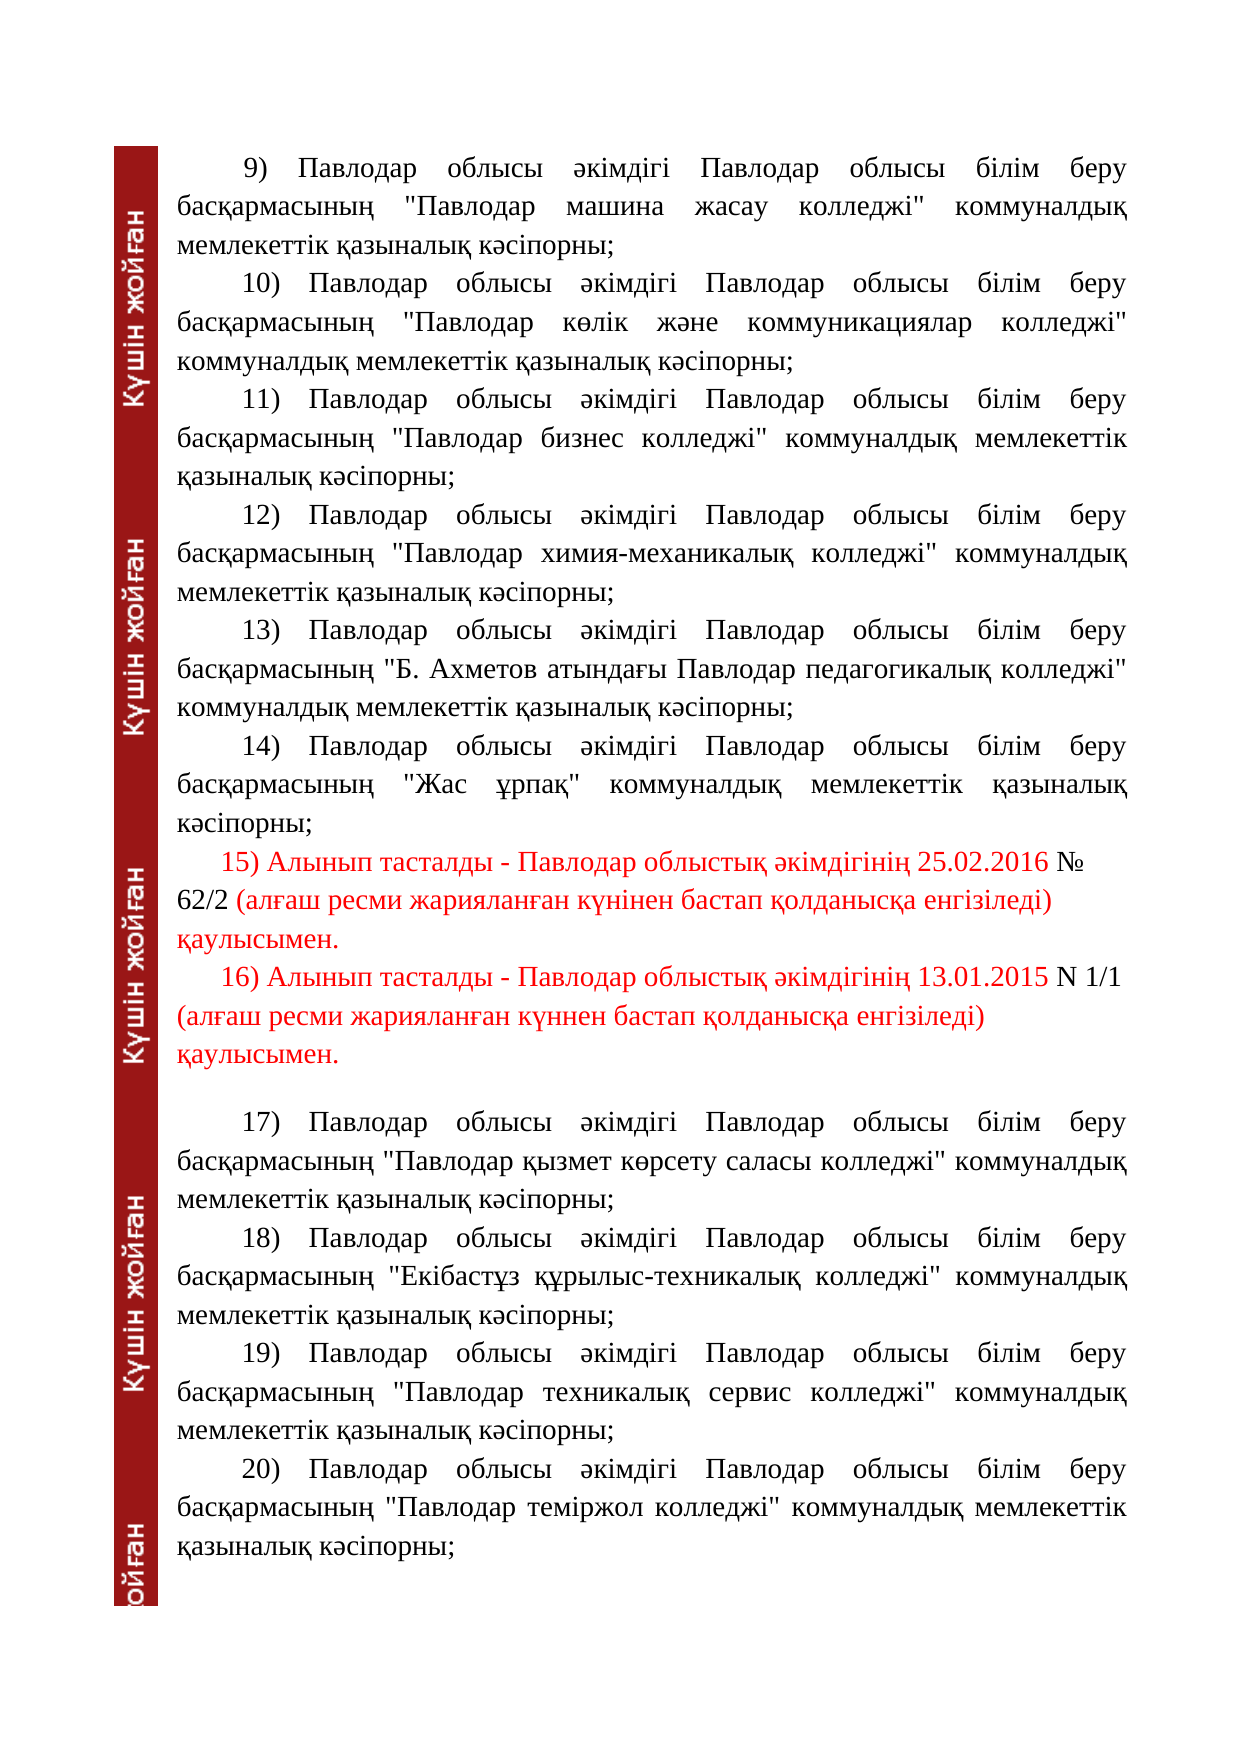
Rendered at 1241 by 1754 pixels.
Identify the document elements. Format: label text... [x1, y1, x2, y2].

picture [114, 376, 158, 381]
picture [114, 723, 158, 728]
text 20) Павлодар облысы әкімдігі Павлодар облысы білім беру басқармасының "Павлодар теміржол колледжі" коммуналдық мемлекеттік қазыналық кәсіпорны; [112, 1451, 1128, 1562]
text 15) Алынып тасталды - Павлодар облыстық әкімдігінің 25.02.2016 № 62/2 (алғаш ресми жарияланған күнінен бастап қолданысқа енгізіледі) қаулысымен. 16) Алынып тасталды - Павлодар облыстық әкімдігінің 13.01.2015 N 1/1 (алғаш ресми жарияланған күннен бастап қолданысқа енгізіледі) қаулысымен. [112, 844, 1128, 1100]
text 19) Павлодар облысы әкімдігі Павлодар облысы білім беру басқармасының "Павлодар техникалық сервис колледжі" коммуналдық мемлекеттік қазыналық кәсіпорны; [112, 1335, 1128, 1446]
picture [114, 1215, 158, 1220]
picture [114, 1562, 158, 1606]
picture [114, 261, 158, 266]
picture [114, 492, 158, 497]
text 18) Павлодар облысы әкімдігі Павлодар облысы білім беру басқармасының "Екібастұз құрылыс-техникалық колледжі" коммуналдық мемлекеттік қазыналық кәсіпорны; [112, 1220, 1128, 1330]
text 11) Павлодар облысы әкімдігі Павлодар облысы білім беру басқармасының "Павлодар бизнес колледжі" коммуналдық мемлекеттік қазыналық кәсіпорны; [112, 381, 1128, 492]
text 14) Павлодар облысы әкімдігі Павлодар облысы білім беру басқармасының "Жас ұрпақ" коммуналдық мемлекеттік қазыналық кәсіпорны; [112, 728, 1128, 839]
text 17) Павлодар облысы әкімдігі Павлодар облысы білім беру басқармасының "Павлодар қызмет көрсету саласы колледжі" коммуналдық мемлекеттік қазыналық кәсіпорны; [112, 1104, 1128, 1215]
picture [114, 1446, 158, 1451]
picture [114, 1330, 158, 1335]
picture [114, 1100, 158, 1104]
picture [114, 146, 158, 150]
text 12) Павлодар облысы әкімдігі Павлодар облысы білім беру басқармасының "Павлодар химия-механикалық колледжі" коммуналдық мемлекеттік қазыналық кәсіпорны; [112, 497, 1128, 607]
text 13) Павлодар облысы әкімдігі Павлодар облысы білім беру басқармасының "Б. Ахметов атындағы Павлодар педагогикалық колледжі" коммуналдық мемлекеттік қазыналық кәсіпорны; [112, 612, 1128, 723]
picture [114, 839, 158, 844]
picture [114, 607, 158, 612]
text 10) Павлодар облысы әкімдігі Павлодар облысы білім беру басқармасының "Павлодар көлік және коммуникациялар колледжі" коммуналдық мемлекеттік қазыналық кәсіпорны; [112, 266, 1128, 376]
text 9) Павлодар облысы әкімдігі Павлодар облысы білім беру басқармасының "Павлодар машина жасау колледжі" коммуналдық мемлекеттік қазыналық кәсіпорны; [112, 150, 1128, 261]
